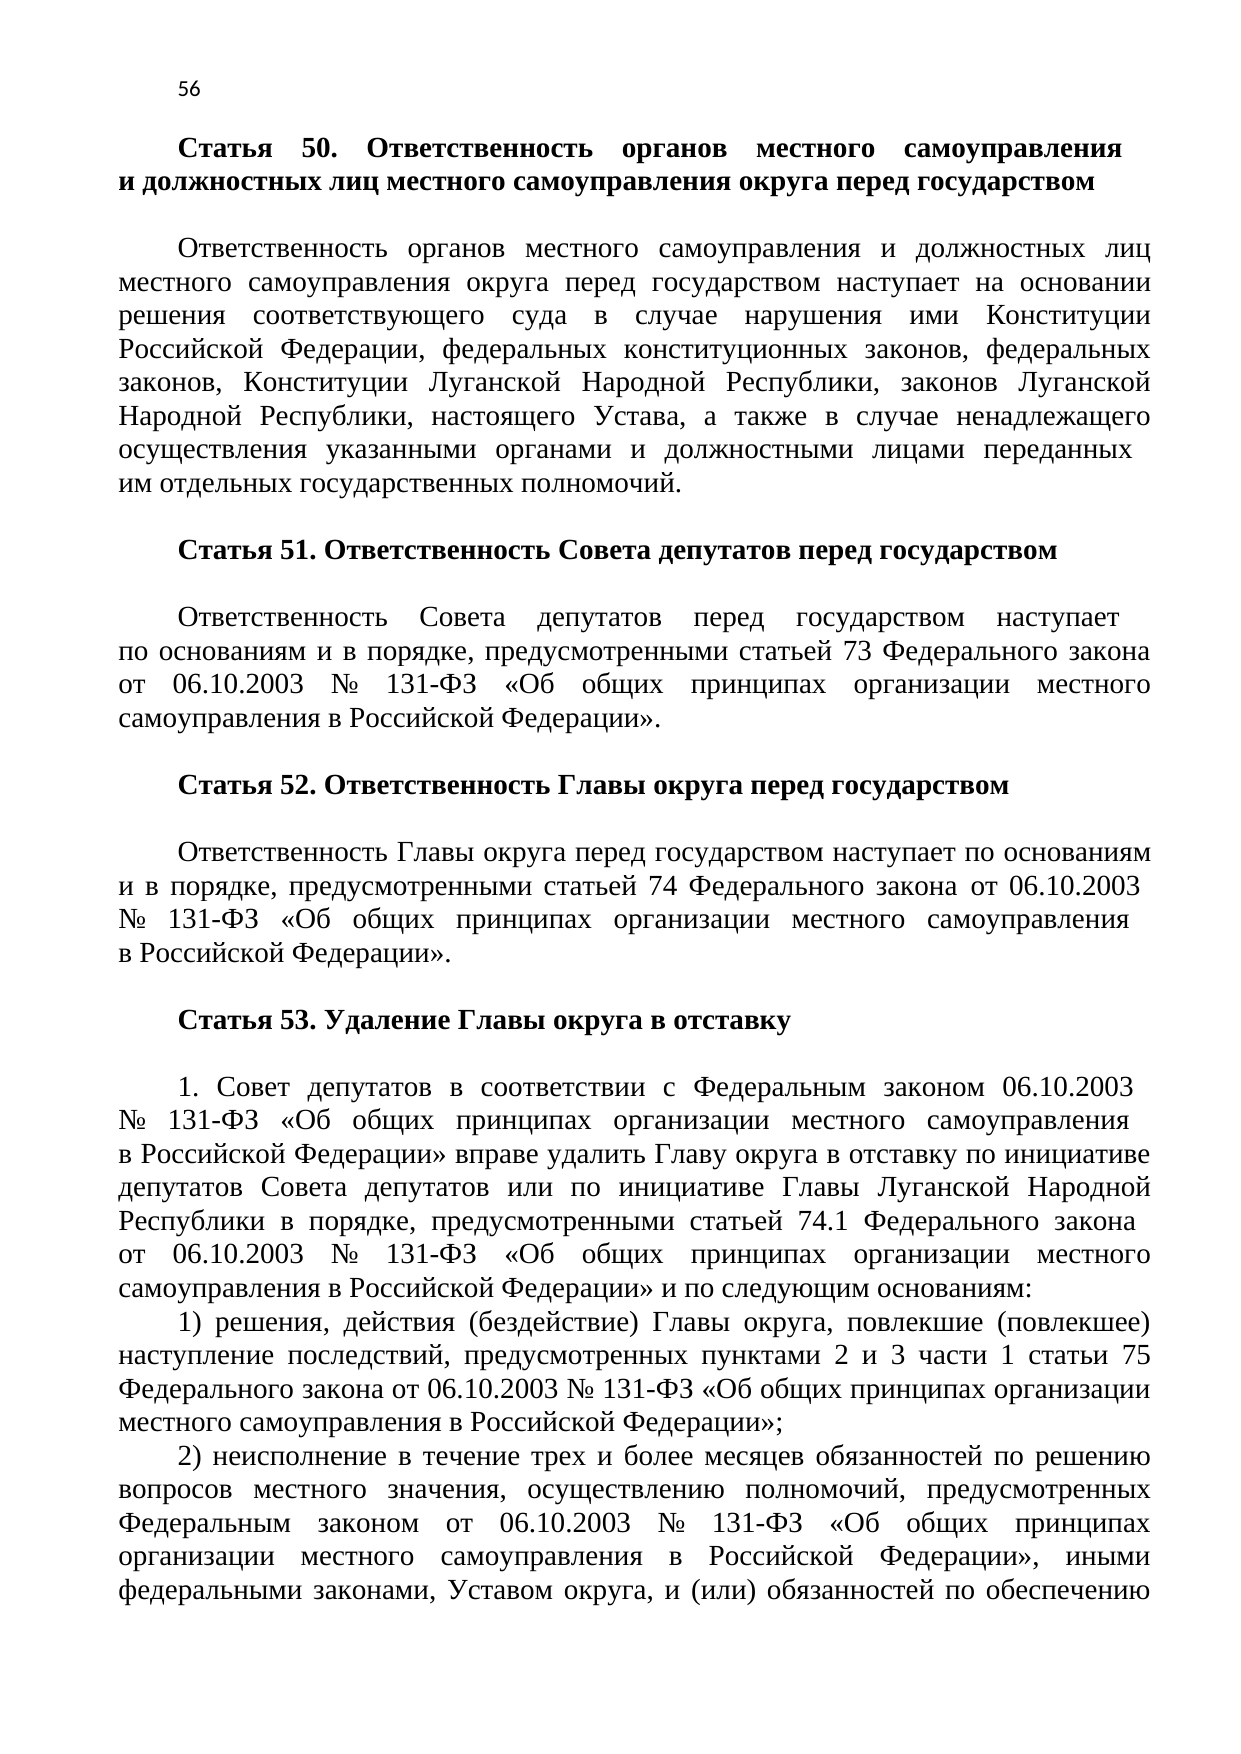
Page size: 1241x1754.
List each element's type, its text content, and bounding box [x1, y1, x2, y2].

text Ответственность Главы округа перед государством наступает по основаниям и в порядке, предусмотренными статьей 74 Федерального закона от 06.10.2003 № 131-ФЗ «Об общих принципах организации местного самоуправления в Российской Федерации». [118, 834, 1152, 968]
text Ответственность Совета депутатов перед государством наступает по основаниям и в порядке, предусмотренными статьей 73 Федерального закона от 06.10.2003 № 131-ФЗ «Об общих принципах организации местного самоуправления в Российской Федерации». [118, 599, 1152, 733]
text 1. Совет депутатов в соответствии с Федеральным законом 06.10.2003 № 131-ФЗ «Об общих принципах организации местного самоуправления в Российской Федерации» вправе удалить Главу округа в отставку по инициативе депутатов Совета депутатов или по инициативе Главы Луганской Народной Республики в порядке, предусмотренными статьей 74.1 Федерального закона от 06.10.2003 № 131-ФЗ «Об общих принципах организации местного самоуправления в Российской Федерации» и по следующим основаниям: [118, 1069, 1152, 1304]
text Статья 53. Удаление Главы округа в отставку [118, 1002, 1152, 1035]
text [118, 1438, 1152, 1606]
text Ответственность органов местного самоуправления и должностных лиц местного самоуправления округа перед государством наступает на основании решения соответствующего суда в случае нарушения ими Конституции Российской Федерации, федеральных конституционных законов, федеральных законов, Конституции Луганской Народной Республики, законов Луганской Народной Республики, настоящего Устава, а также в случае ненадлежащего осуществления указанными органами и должностными лицами переданных им отдельных государственных полномочий. [118, 230, 1152, 499]
text Статья 51. Ответственность Совета депутатов перед государством [118, 532, 1152, 566]
text 1) решения, действия (бездействие) Главы округа, повлекшие (повлекшее) наступление последствий, предусмотренных пунктами 2 и 3 части 1 статьи 75 Федерального закона от 06.10.2003 № 131-ФЗ «Об общих принципах организации местного самоуправления в Российской Федерации»; [118, 1304, 1152, 1438]
text Статья 50. Ответственность органов местного самоуправления и должностных лиц местного самоуправления округа перед государством [118, 130, 1152, 197]
text Статья 52. Ответственность Главы округа перед государством [118, 767, 1152, 801]
